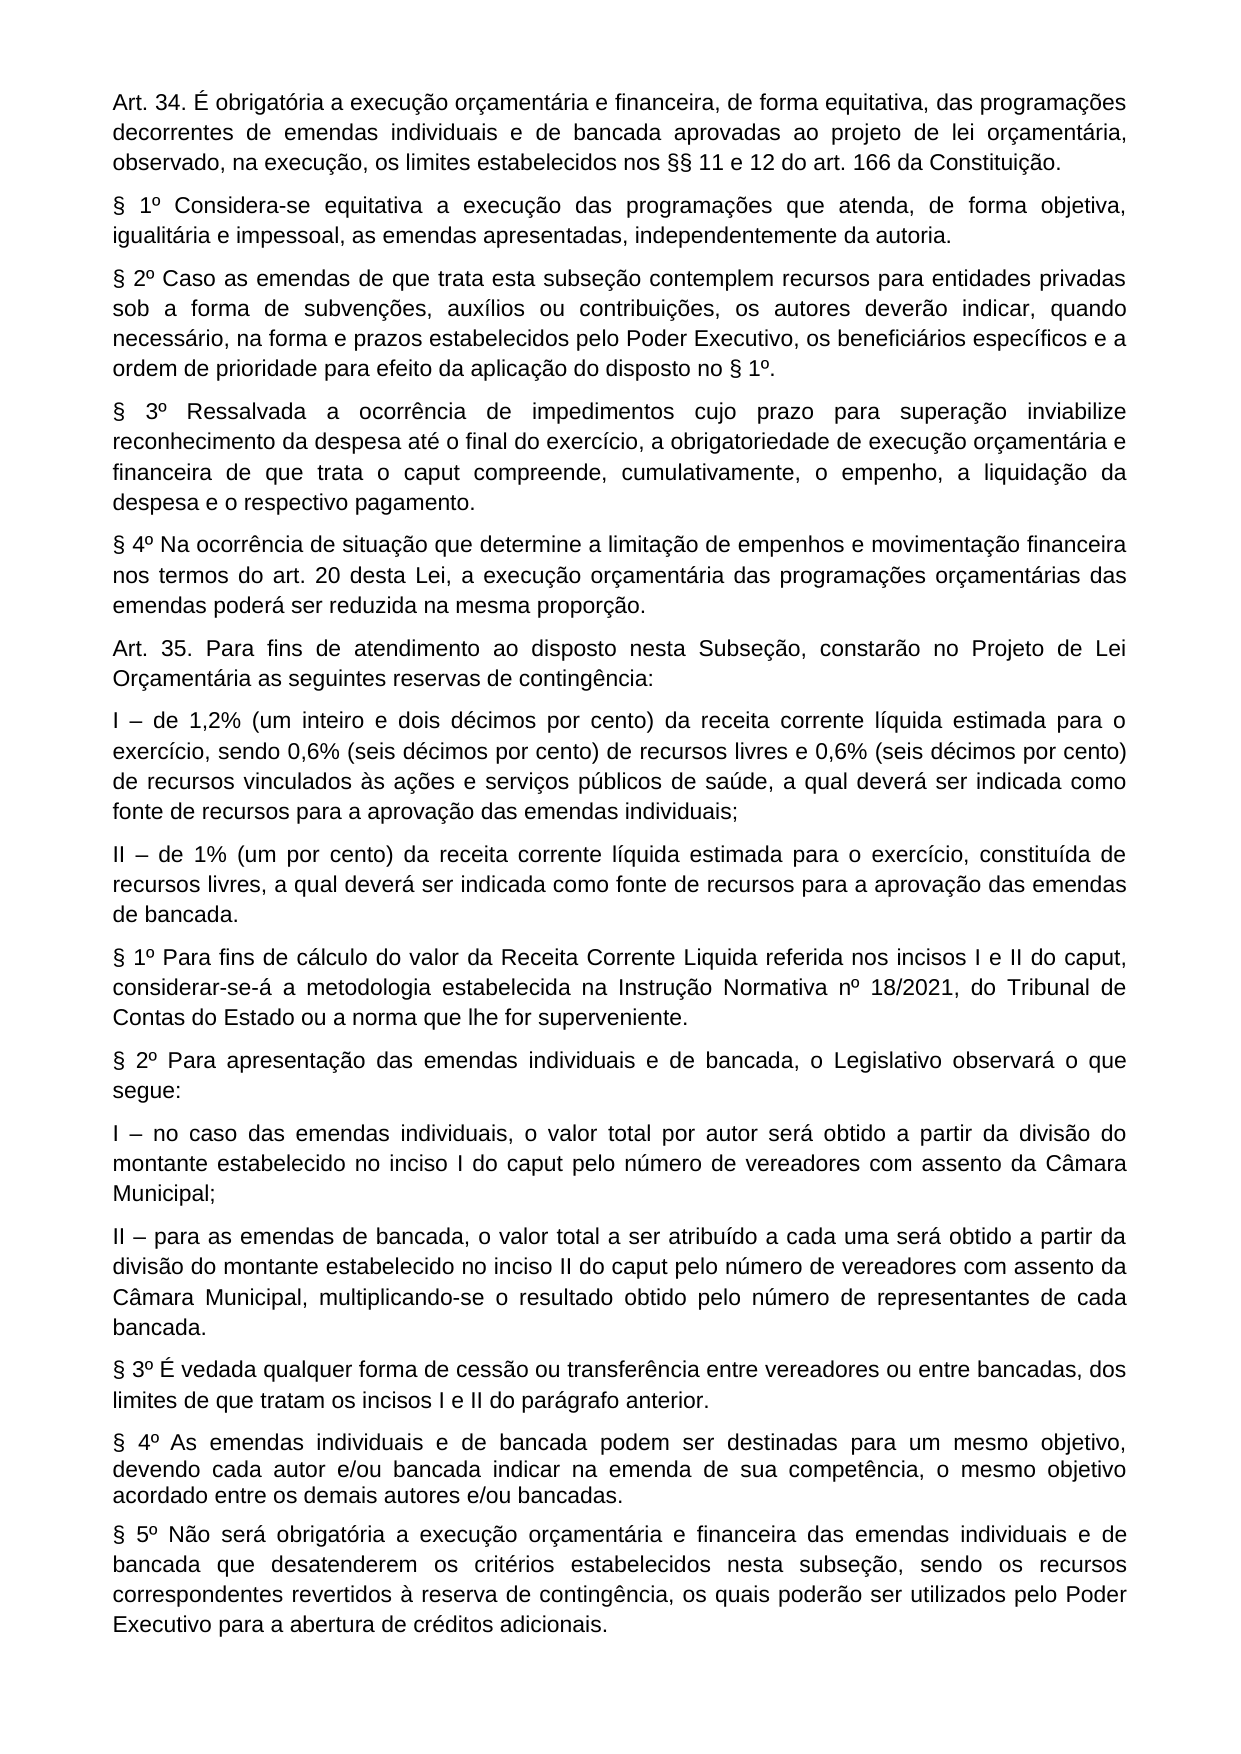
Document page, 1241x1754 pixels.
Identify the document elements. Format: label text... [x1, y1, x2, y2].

text Art. 35. Para fins de atendimento ao disposto nesta Subseção, constarão no Projeto de Lei Orçamentária as seguintes reservas de contingência: [112, 634, 1128, 691]
text § 4º Na ocorrência de situação que determine a limitação de empenhos e movimentação financeira nos termos do art. 20 desta Lei, a execução orçamentária das programações orçamentárias das emendas poderá ser reduzida na mesma proporção. [112, 531, 1128, 618]
text I – no caso das emendas individuais, o valor total por autor será obtido a partir da divisão do montante estabelecido no inciso I do caput pelo número de vereadores com assento da Câmara Municipal; [112, 1120, 1128, 1207]
text II – de 1% (um por cento) da receita corrente líquida estimada para o exercício, constituída de recursos livres, a qual deverá ser indicada como fonte de recursos para a aprovação das emendas de bancada. [112, 841, 1128, 927]
text § 2º Para apresentação das emendas individuais e de bancada, o Legislativo observará o que segue: [112, 1047, 1128, 1103]
text § 3º É vedada qualquer forma de cessão ou transferência entre vereadores ou entre bancadas, dos limites de que tratam os incisos I e II do parágrafo anterior. [112, 1356, 1128, 1413]
text § 5º Não será obrigatória a execução orçamentária e financeira das emendas individuais e de bancada que desatenderem os critérios estabelecidos nesta subseção, sendo os recursos correspondentes revertidos à reserva de contingência, os quais poderão ser utilizados pelo Poder Executivo para a abertura de créditos adicionais. [112, 1521, 1128, 1638]
text § 3º Ressalvada a ocorrência de impedimentos cujo prazo para superação inviabilize reconhecimento da despesa até o final do exercício, a obrigatoriedade de execução orçamentária e financeira de que trata o caput compreende, cumulativamente, o empenho, a liquidação da despesa e o respectivo pagamento. [112, 398, 1128, 515]
text § 1º Considera-se equitativa a execução das programações que atenda, de forma objetiva, igualitária e impessoal, as emendas apresentadas, independentemente da autoria. [112, 192, 1128, 248]
text Art. 34. É obrigatória a execução orçamentária e financeira, de forma equitativa, das programações decorrentes de emendas individuais e de bancada aprovadas ao projeto de lei orçamentária, observado, na execução, os limites estabelecidos nos §§ 11 e 12 do art. 166 da Constituição. [112, 89, 1128, 175]
text § 4º As emendas individuais e de bancada podem ser destinadas para um mesmo objetivo, devendo cada autor e/ou bancada indicar na emenda de sua competência, o mesmo objetivo acordado entre os demais autores e/ou bancadas. [112, 1429, 1128, 1508]
text I – de 1,2% (um inteiro e dois décimos por cento) da receita corrente líquida estimada para o exercício, sendo 0,6% (seis décimos por cento) de recursos livres e 0,6% (seis décimos por cento) de recursos vinculados às ações e serviços públicos de saúde, a qual deverá ser indicada como fonte de recursos para a aprovação das emendas individuais; [112, 707, 1128, 824]
text § 1º Para fins de cálculo do valor da Receita Corrente Liquida referida nos incisos I e II do caput, considerar-se-á a metodologia estabelecida na Instrução Normativa nº 18/2021, do Tribunal de Contas do Estado ou a norma que lhe for superveniente. [112, 944, 1128, 1031]
text II – para as emendas de bancada, o valor total a ser atribuído a cada uma será obtido a partir da divisão do montante estabelecido no inciso II do caput pelo número de vereadores com assento da Câmara Municipal, multiplicando-se o resultado obtido pelo número de representantes de cada bancada. [112, 1223, 1128, 1340]
text § 2º Caso as emendas de que trata esta subseção contemplem recursos para entidades privadas sob a forma de subvenções, auxílios ou contribuições, os autores deverão indicar, quando necessário, na forma e prazos estabelecidos pelo Poder Executivo, os beneficiários específicos e a ordem de prioridade para efeito da aplicação do disposto no § 1º. [112, 265, 1128, 382]
